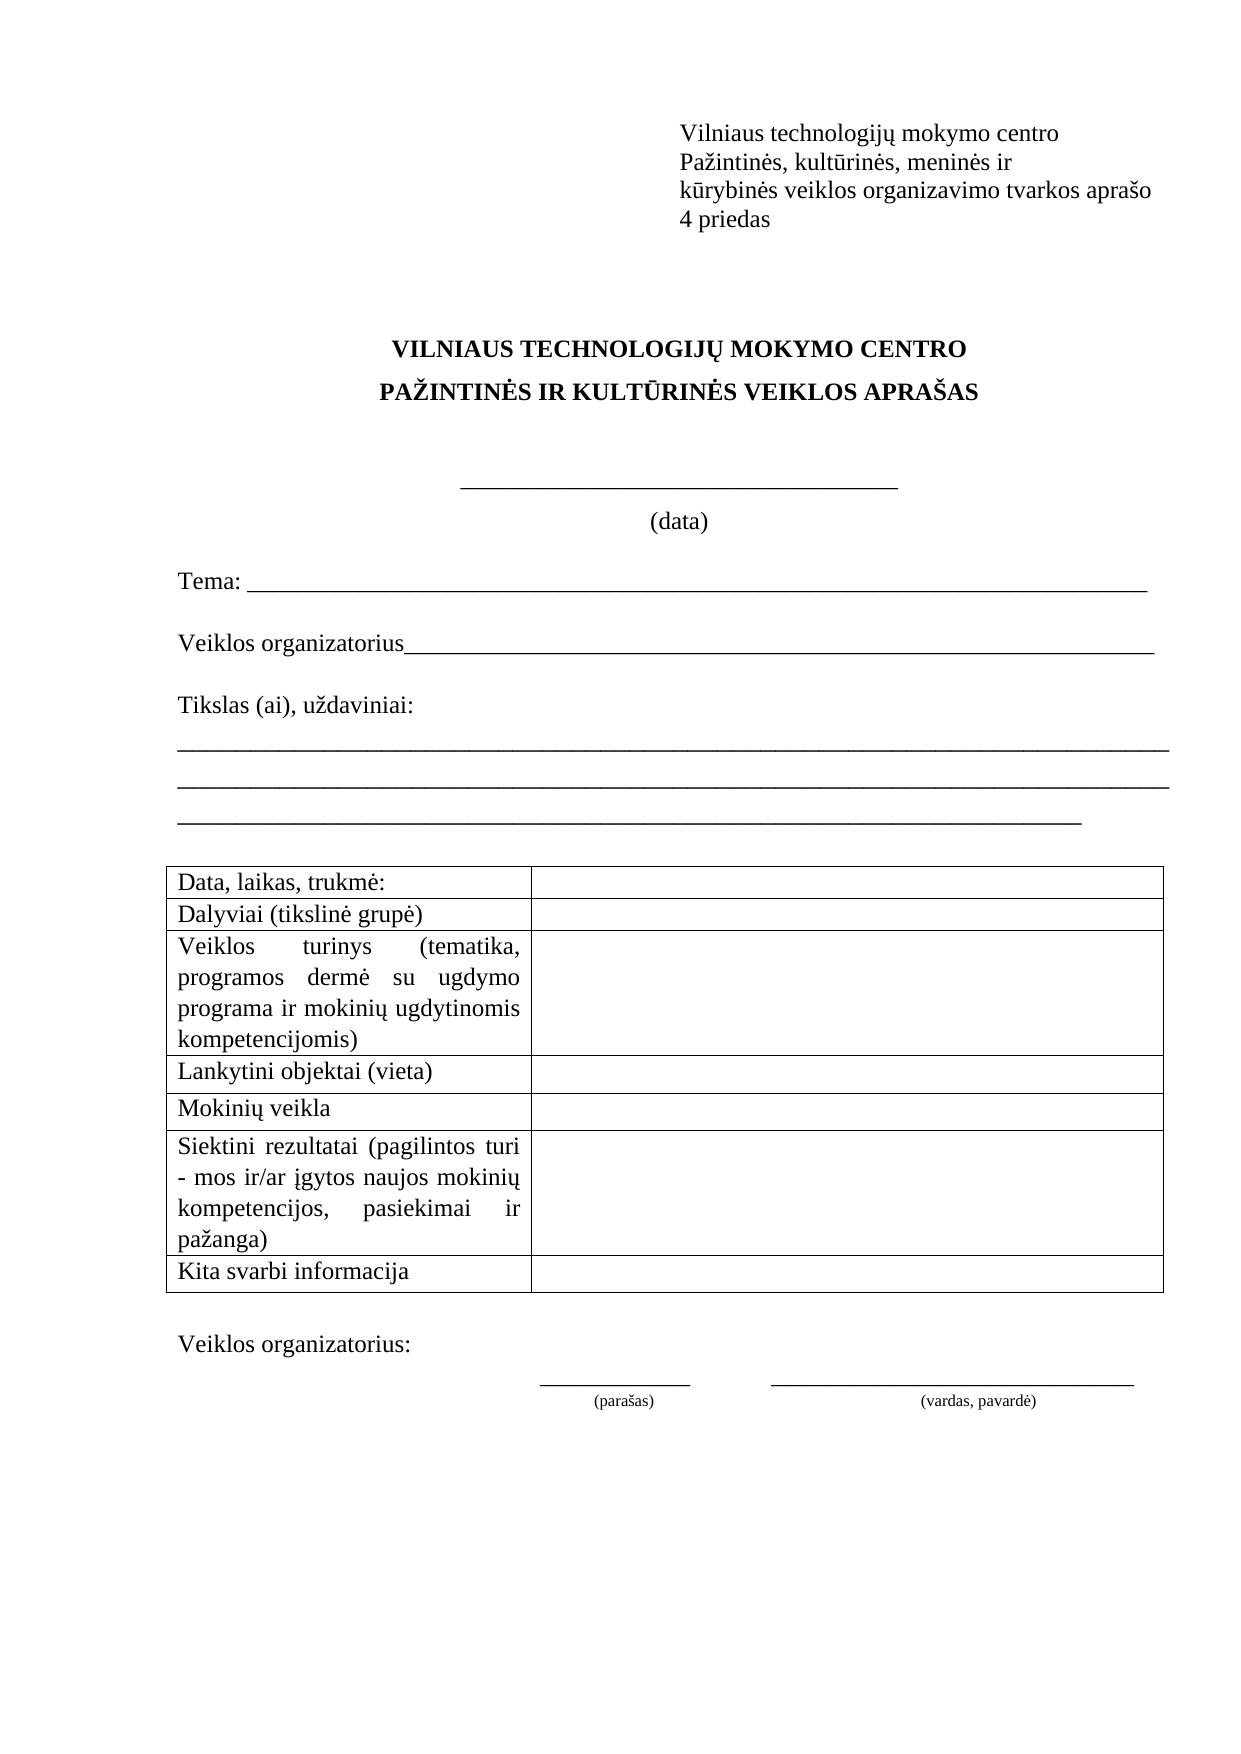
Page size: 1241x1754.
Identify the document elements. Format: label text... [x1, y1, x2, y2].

text kūrybinės veiklos organizavimo tvarkos aprašo [177, 176, 1181, 204]
text Tema: ________________________________________________________________________ [177, 566, 1181, 595]
table_cell Veiklos turinys (tematika, programos dermė su ugdymo programa ir mokinių ugdytinomis kompetencijomis) [167, 931, 531, 1055]
text Pažintinės, kultūrinės, meninės ir [177, 147, 1181, 176]
table_cell Dalyviai (tikslinė grupė) [167, 899, 531, 930]
list VILNIAUS TECHNOLOGIJŲ MOKYMO CENTRO [177, 334, 1181, 362]
table_cell [532, 1256, 1163, 1292]
table_header [532, 867, 1163, 898]
list PAŽINTINĖS IR KULTŪRINĖS VEIKLOS APRAŠAS [177, 377, 1181, 406]
list (data) [177, 506, 1181, 535]
table_cell Kita svarbi informacija [167, 1256, 531, 1292]
table_cell Lankytini objektai (vieta) [167, 1056, 531, 1092]
text ____________ _____________________________ [177, 1360, 1181, 1389]
list ___________________________________ [177, 463, 1181, 492]
table_header Data, laikas, trukmė: [167, 867, 531, 898]
table_cell [532, 899, 1163, 930]
table_cell Mokinių veikla [167, 1094, 531, 1130]
text Veiklos organizatorius: [177, 1329, 1181, 1358]
text Veiklos organizatorius____________________________________________________________ [177, 628, 1181, 657]
table_cell Siektini rezultatai (pagilintos turi - mos ir/ar įgytos naujos mokinių kompetencijos, pasiekimai ir pažanga) [167, 1131, 531, 1255]
table_cell [532, 1056, 1163, 1092]
table_cell [532, 1094, 1163, 1130]
table_cell [532, 1131, 1163, 1255]
text Vilniaus technologijų mokymo centro [177, 118, 1181, 147]
list 4 priedas [177, 204, 1181, 233]
text Tikslas (ai), uždaviniai: ______________________________________________________________________________________________________________________________________________________________________________________________________ [177, 690, 1181, 827]
table_cell [532, 931, 1163, 1055]
text (parašas) (vardas, pavardė) [177, 1391, 1181, 1410]
